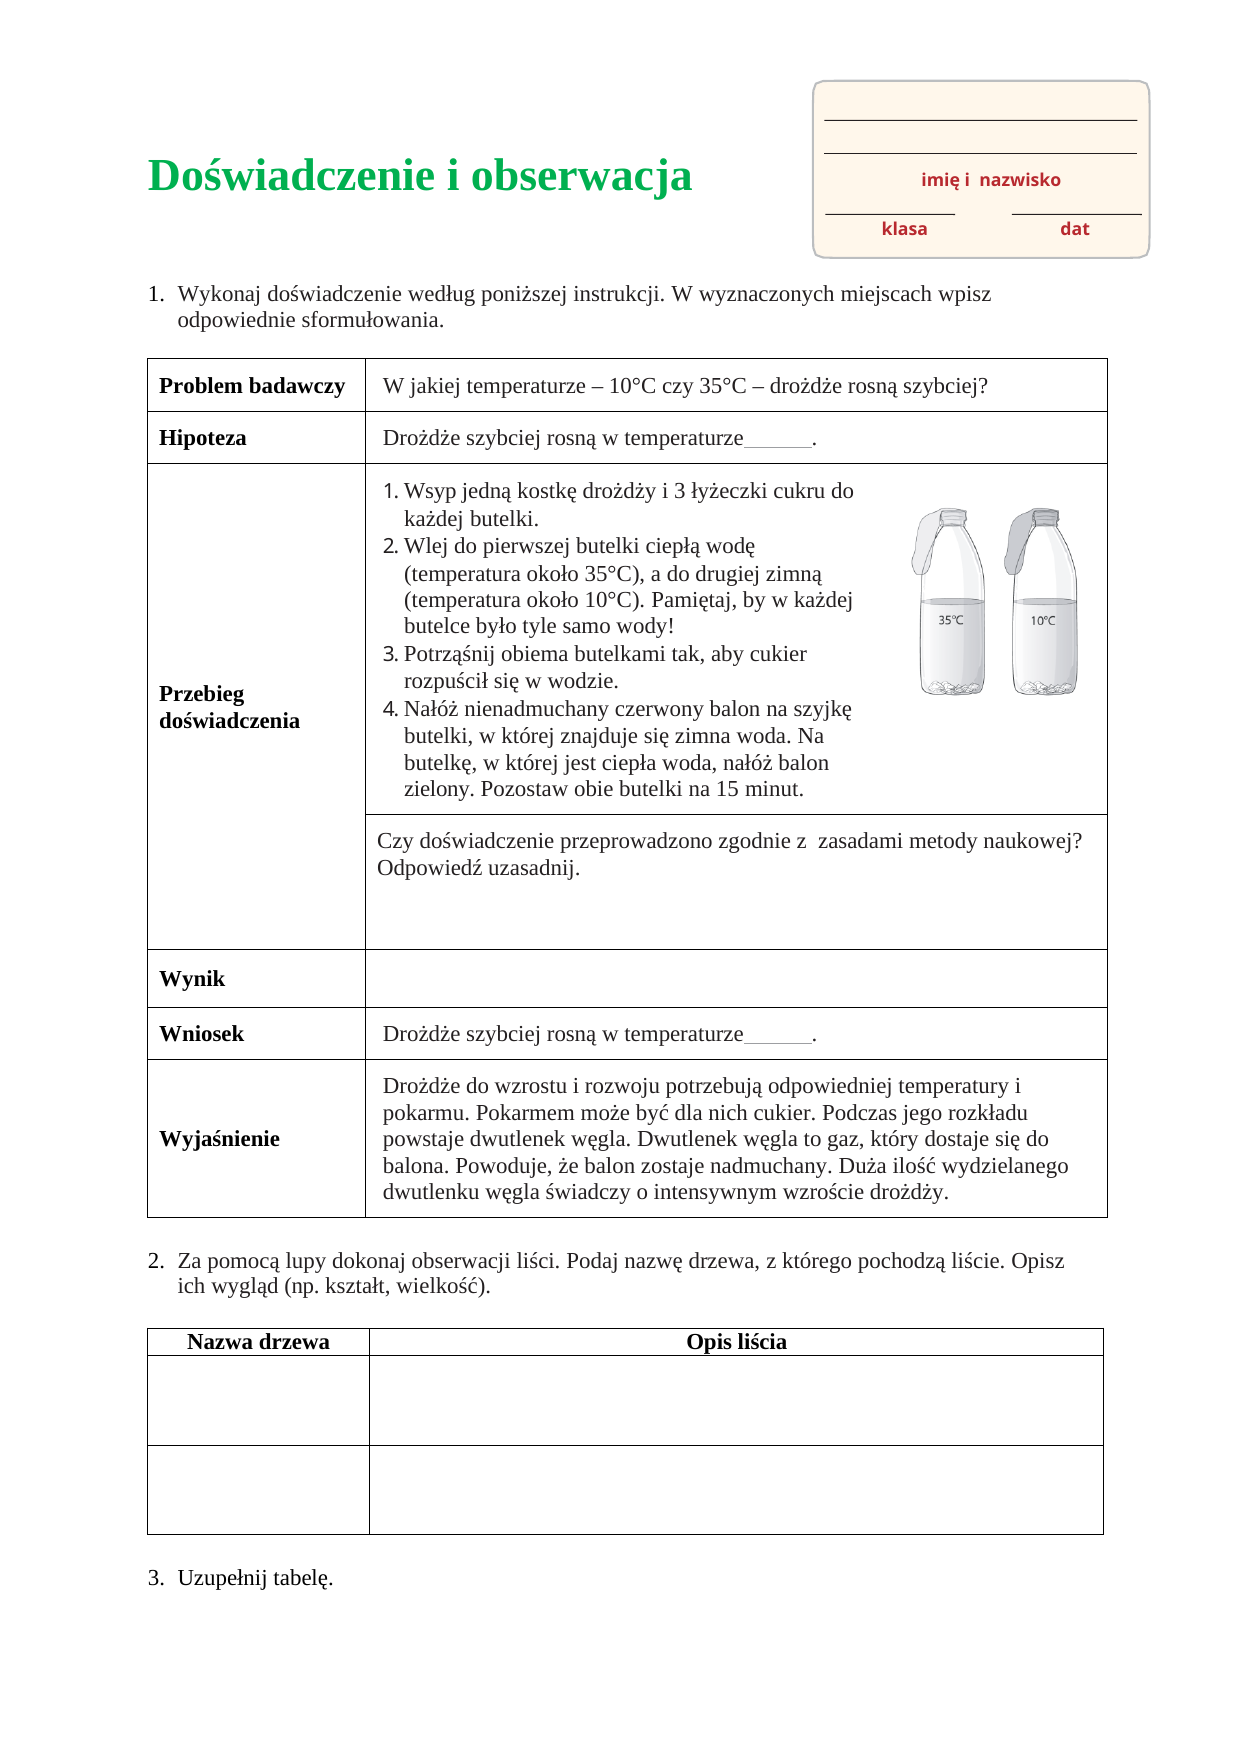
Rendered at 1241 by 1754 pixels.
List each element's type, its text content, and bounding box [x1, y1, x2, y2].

table_cell [148, 1356, 369, 1445]
table_cell Wsyp jedną kostkę drożdży i 3 łyżeczki cukru do każdej butelki. Wlej do pierwszej butelki ciepłą wodę (temperatura około 35°C), a do drugiej zimną (temperatura około 10°C). Pamiętaj, by w każdej butelce było tyle samo wody! Potrząśnij obiema butelkami tak, aby cukier rozpuścił się w wodzie. 10°C Nałóż nienadmuchany czerwony balon na szyjkę butelki, w której znajduje się zimna woda. Na butelkę, w której jest ciepła woda, nałóż balon zielony. Pozostaw obie butelki na 15 minut. [366, 464, 1107, 814]
text Doświadczenie i obserwacja [148, 148, 811, 200]
table_cell Drożdże szybciej rosną w temperaturze . [366, 1008, 1107, 1059]
table_cell Wyjaśnienie [148, 1060, 365, 1217]
table_cell Wniosek [148, 1008, 365, 1059]
table_cell Czy doświadczenie przeprowadzono zgodnie z zasadami metody naukowej? Odpowiedź uzasadnij. [366, 815, 1107, 949]
table_cell Drożdże do wzrostu i rozwoju potrzebują odpowiedniej temperatury i pokarmu. Pokarmem może być dla nich cukier. Podczas jego rozkładu powstaje dwutlenek węgla. Dwutlenek węgla to gaz, który dostaje się do balona. Powoduje, że balon zostaje nadmuchany. Duża ilość wydzielanego dwutlenku węgla świadczy o intensywnym wzroście drożdży. [366, 1060, 1107, 1217]
list Uzupełnij tabelę. [148, 1565, 1093, 1590]
table_header Problem badawczy [148, 359, 365, 411]
table_cell Przebieg doświadczenia [148, 464, 365, 949]
table_cell [370, 1446, 1103, 1533]
table_cell Wynik [148, 950, 365, 1007]
picture [909, 500, 1080, 699]
table_cell Hipoteza [148, 412, 365, 463]
table_cell [148, 1446, 369, 1533]
table_header Opis liścia [370, 1329, 1103, 1355]
table_cell Drożdże szybciej rosną w temperaturze . [366, 412, 1107, 463]
table_cell [366, 950, 1107, 1007]
table_header W jakiej temperaturze – 10°C czy 35°C – drożdże rosną szybciej? [366, 359, 1107, 411]
table_header Nazwa drzewa [148, 1329, 369, 1355]
list Wykonaj doświadczenie według poniższej instrukcji. W wyznaczonych miejscach wpisz odpowiednie sformułowania. [148, 281, 1093, 332]
list Za pomocą lupy dokonaj obserwacji liści. Podaj nazwę drzewa, z którego pochodzą liście. Opisz ich wygląd (np. kształt, wielkość). [148, 1248, 1093, 1299]
table_cell [370, 1356, 1103, 1445]
